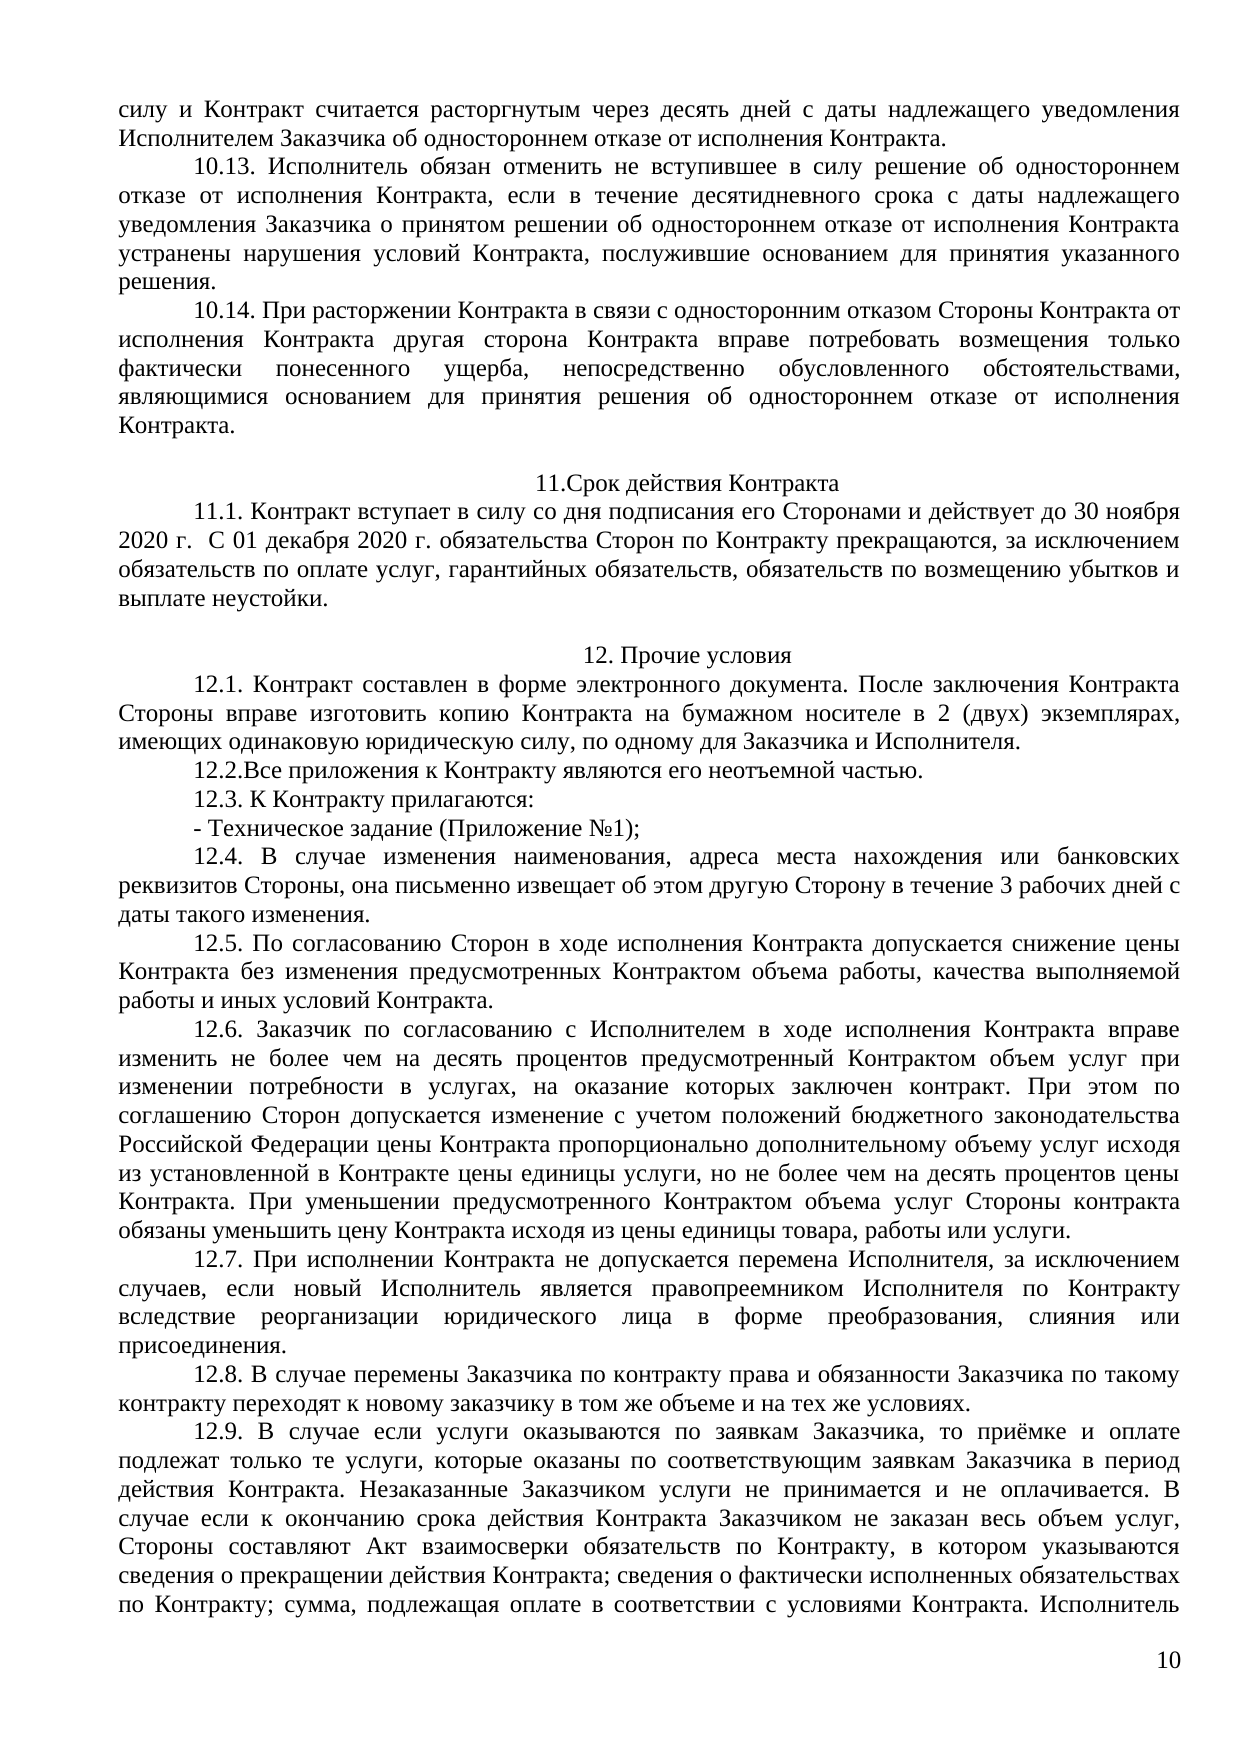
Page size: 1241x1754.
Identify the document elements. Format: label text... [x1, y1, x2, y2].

text 10.13. Исполнитель обязан отменить не вступившее в силу решение об одностороннем отказе от исполнения Контракта, если в течение десятидневного срока с даты надлежащего уведомления Заказчика о принятом решении об одностороннем отказе от исполнения Контракта устранены нарушения условий Контракта, послужившие основанием для принятия указанного решения. [118, 151, 1181, 295]
text 12.3. К Контракту прилагаются: [118, 784, 1181, 813]
text 12.5. По согласованию Сторон в ходе исполнения Контракта допускается снижение цены Контракта без изменения предусмотренных Контрактом объема работы, качества выполняемой работы и иных условий Контракта. [118, 928, 1181, 1014]
text 12.8. В случае перемены Заказчика по контракту права и обязанности Заказчика по такому контракту переходят к новому заказчику в том же объеме и на тех же условиях. [118, 1359, 1181, 1416]
text 12.1. Контракт составлен в форме электронного документа. После заключения Контракта Стороны вправе изготовить копию Контракта на бумажном носителе в 2 (двух) экземплярах, имеющих одинаковую юридическую силу, по одному для Заказчика и Исполнителя. [118, 669, 1181, 755]
text 11.1. Контракт вступает в силу со дня подписания его Сторонами и действует до 30 ноября 2020 г. С 01 декабря 2020 г. обязательства Сторон по Контракту прекращаются, за исключением обязательств по оплате услуг, гарантийных обязательств, обязательств по возмещению убытков и выплате неустойки. [118, 496, 1181, 611]
text 12.6. Заказчик по согласованию с Исполнителем в ходе исполнения Контракта вправе изменить не более чем на десять процентов предусмотренный Контрактом объем услуг при изменении потребности в услугах, на оказание которых заключен контракт. При этом по соглашению Сторон допускается изменение с учетом положений бюджетного законодательства Российской Федерации цены Контракта пропорционально дополнительному объему услуг исходя из установленной в Контракте цены единицы услуги, но не более чем на десять процентов цены Контракта. При уменьшении предусмотренного Контрактом объема услуг Стороны контракта обязаны уменьшить цену Контракта исходя из цены единицы товара, работы или услуги. [118, 1014, 1181, 1244]
text 12.7. При исполнении Контракта не допускается перемена Исполнителя, за исключением случаев, если новый Исполнитель является правопреемником Исполнителя по Контракту вследствие реорганизации юридического лица в форме преобразования, слияния или присоединения. [118, 1244, 1181, 1359]
text - Техническое задание (Приложение №1); [118, 813, 1181, 841]
text 11.Срок действия Контракта [118, 468, 1181, 496]
text 10.14. При расторжении Контракта в связи с односторонним отказом Стороны Контракта от исполнения Контракта другая сторона Контракта вправе потребовать возмещения только фактически понесенного ущерба, непосредственно обусловленного обстоятельствами, являющимися основанием для принятия решения об одностороннем отказе от исполнения Контракта. [118, 295, 1181, 439]
text 12.2.Все приложения к Контракту являются его неотъемной частью. [118, 755, 1181, 784]
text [118, 1416, 1181, 1618]
text 12.4. В случае изменения наименования, адреса места нахождения или банковских реквизитов Стороны, она письменно извещает об этом другую Сторону в течение 3 рабочих дней с даты такого изменения. [118, 841, 1181, 928]
text 12. Прочие условия [118, 640, 1181, 669]
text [118, 94, 1181, 151]
